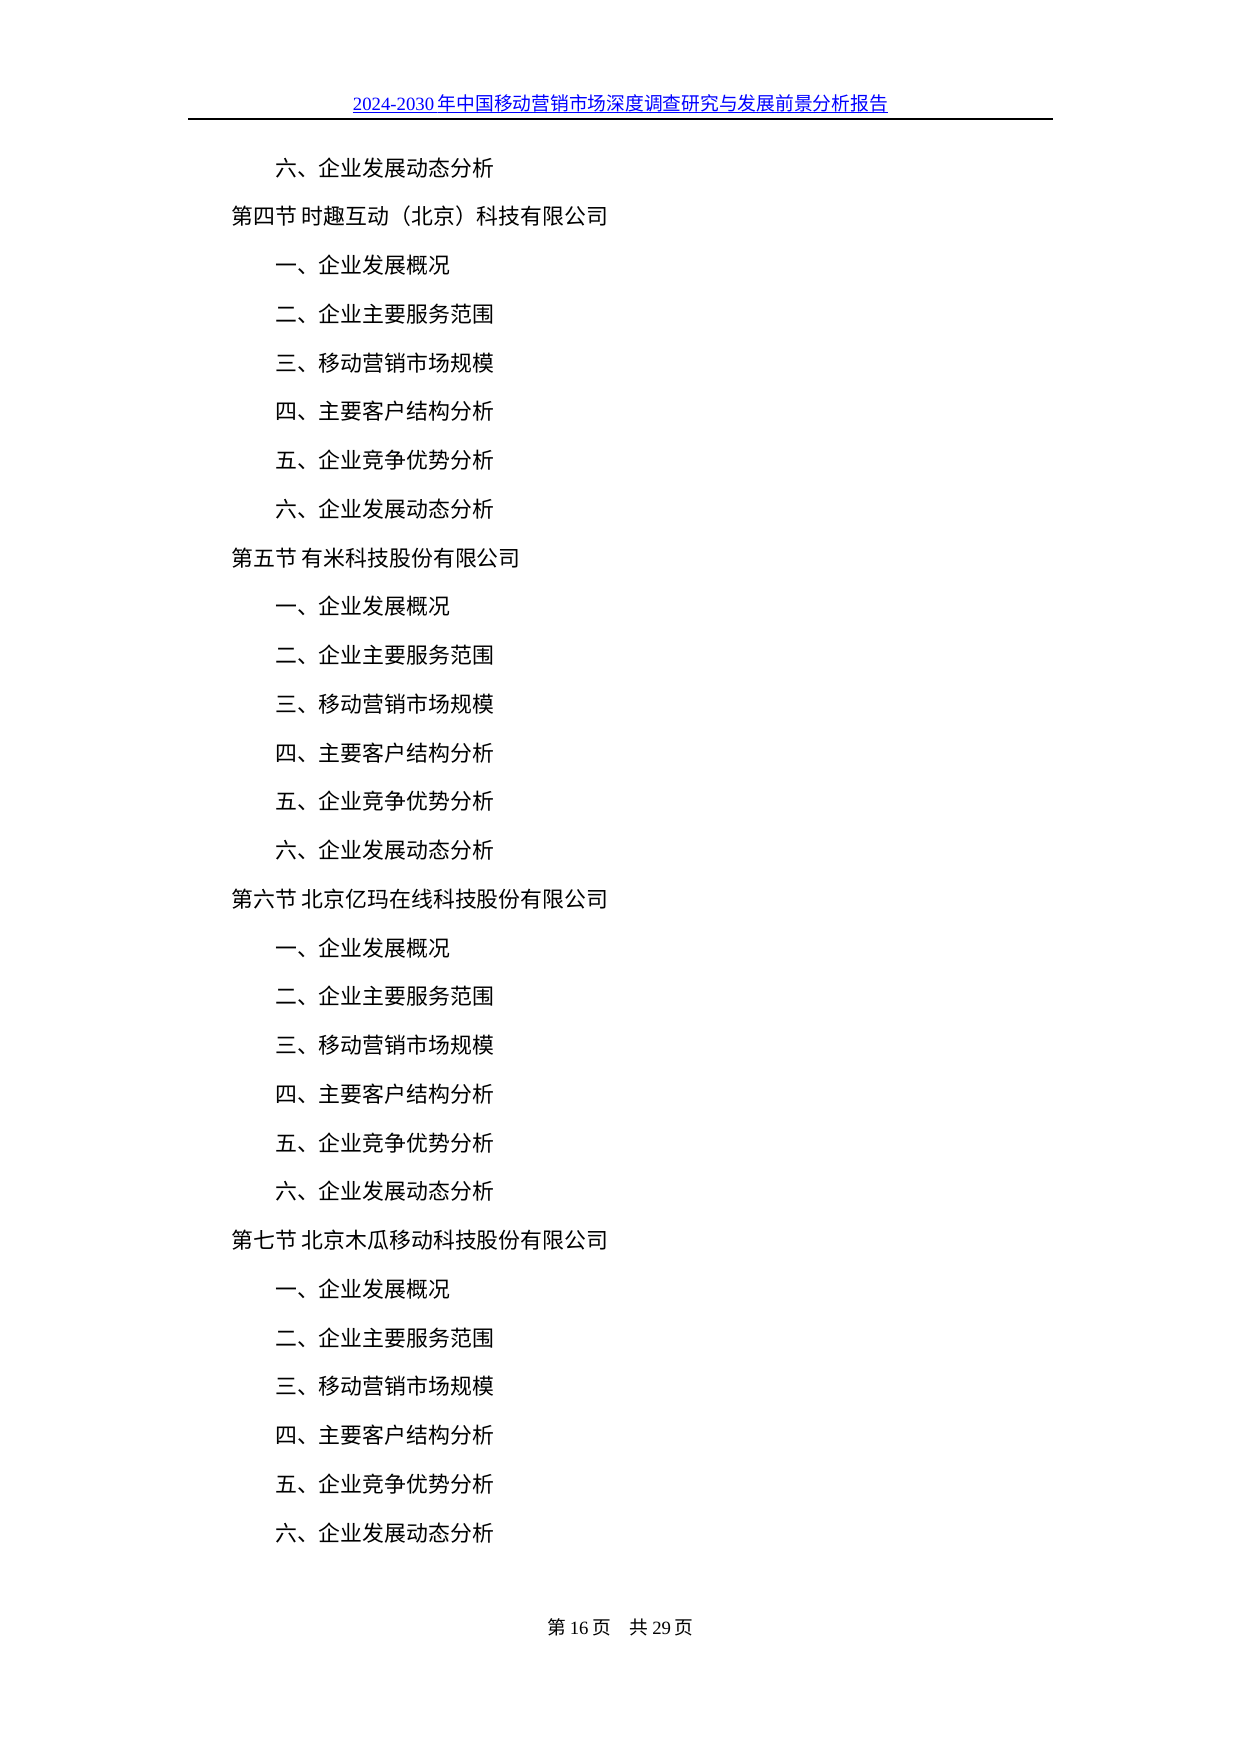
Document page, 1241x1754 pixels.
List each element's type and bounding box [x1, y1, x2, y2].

text [187, 150, 1053, 1548]
